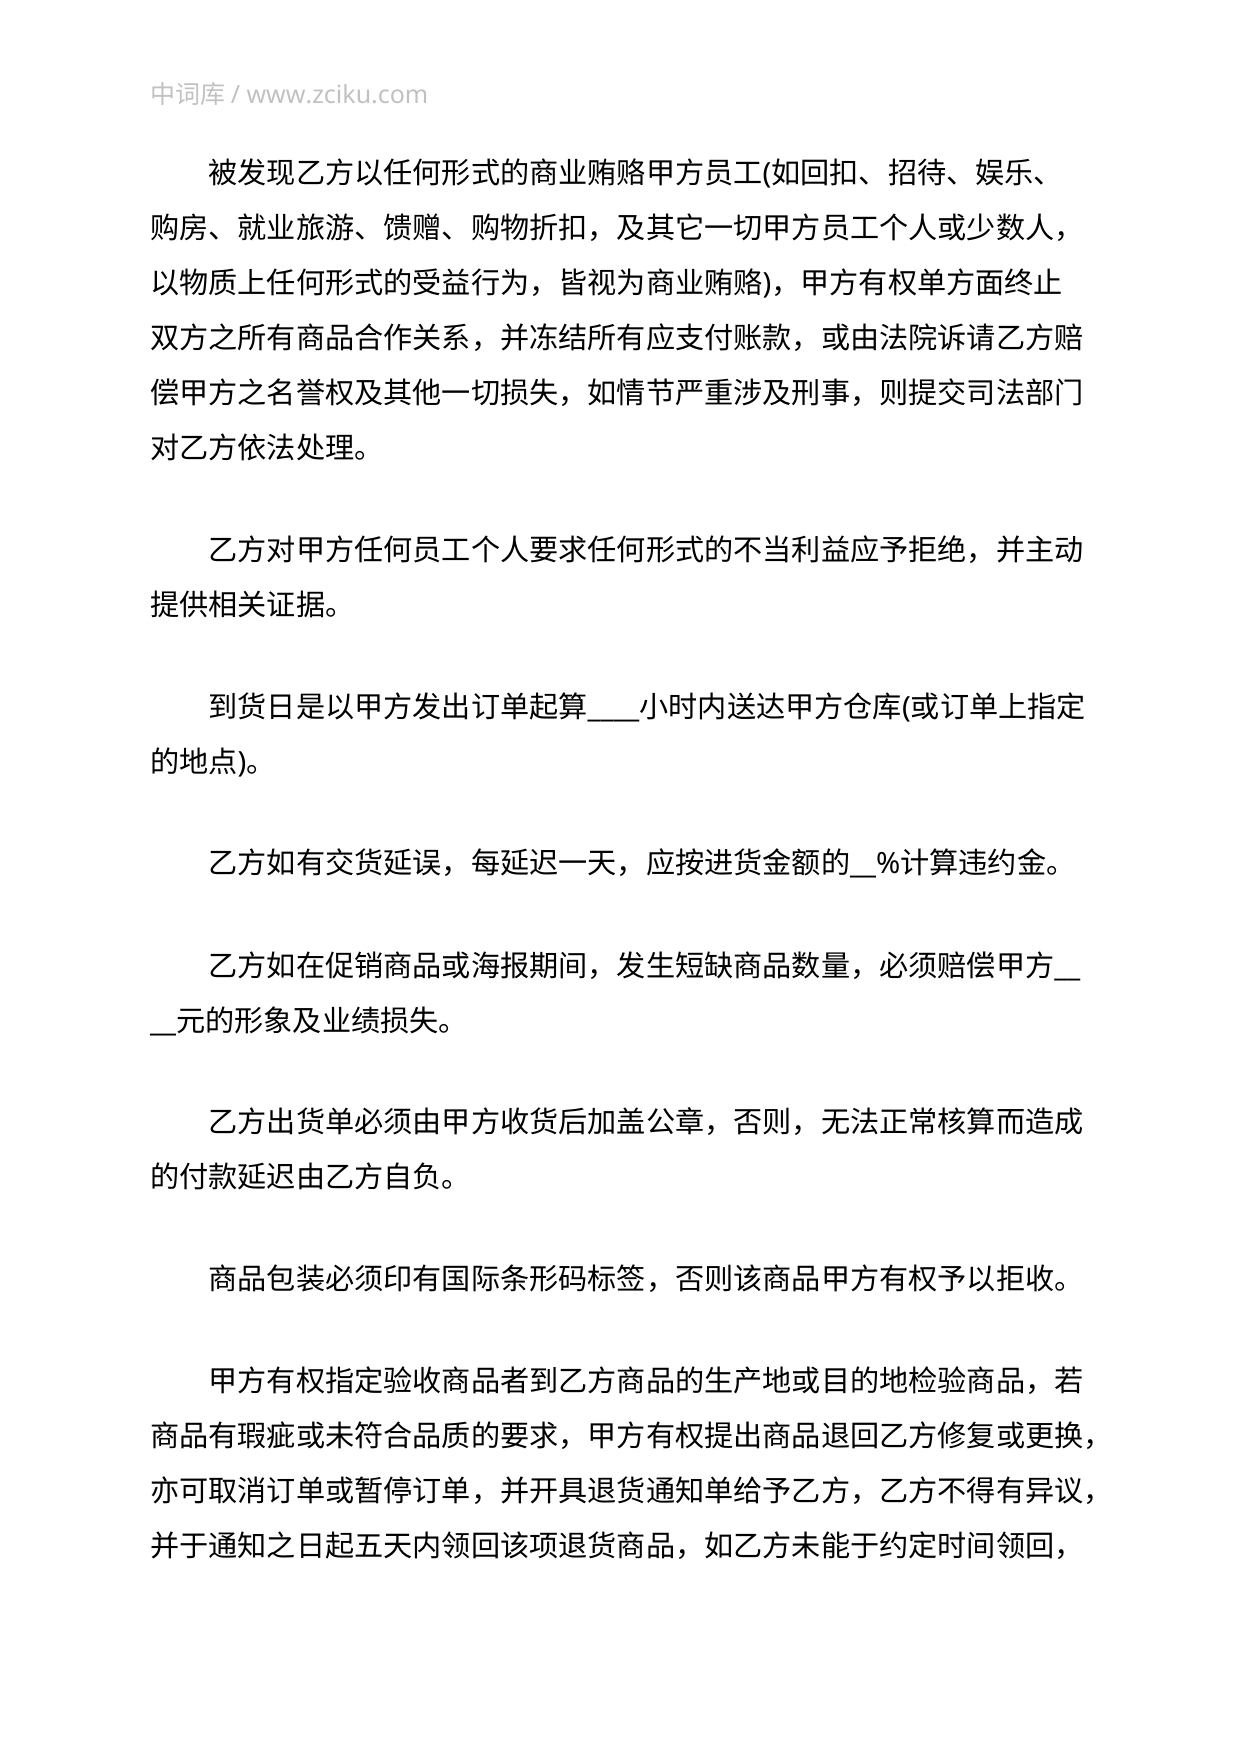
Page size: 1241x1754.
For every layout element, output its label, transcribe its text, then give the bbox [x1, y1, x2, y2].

text 到货日是以甲方发出订单起算____小时内送达甲方仓库(或订单上指定的地点)。 [150, 683, 1090, 781]
text 被发现乙方以任何形式的商业贿赂甲方员工(如回扣、招待、娱乐、购房、就业旅游、馈赠、购物折扣，及其它一切甲方员工个人或少数人，以物质上任何形式的受益行为，皆视为商业贿赂)，甲方有权单方面终止双方之所有商品合作关系，并冻结所有应支付账款，或由法院诉请乙方赔偿甲方之名誉权及其他一切损失，如情节严重涉及刑事，则提交司法部门对乙方依法处理。 [150, 150, 1090, 467]
text 乙方出货单必须由甲方收货后加盖公章，否则，无法正常核算而造成的付款延迟由乙方自负。 [150, 1099, 1090, 1196]
text 商品包装必须印有国际条形码标签，否则该商品甲方有权予以拒收。 [150, 1256, 1090, 1298]
text 乙方对甲方任何员工个人要求任何形式的不当利益应予拒绝，并主动提供相关证据。 [150, 526, 1090, 624]
text 乙方如在促销商品或海报期间，发生短缺商品数量，必须赔偿甲方____元的形象及业绩损失。 [150, 942, 1090, 1039]
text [150, 1357, 1090, 1564]
text 乙方如有交货延误，每延迟一天，应按进货金额的__%计算违约金。 [150, 840, 1090, 882]
